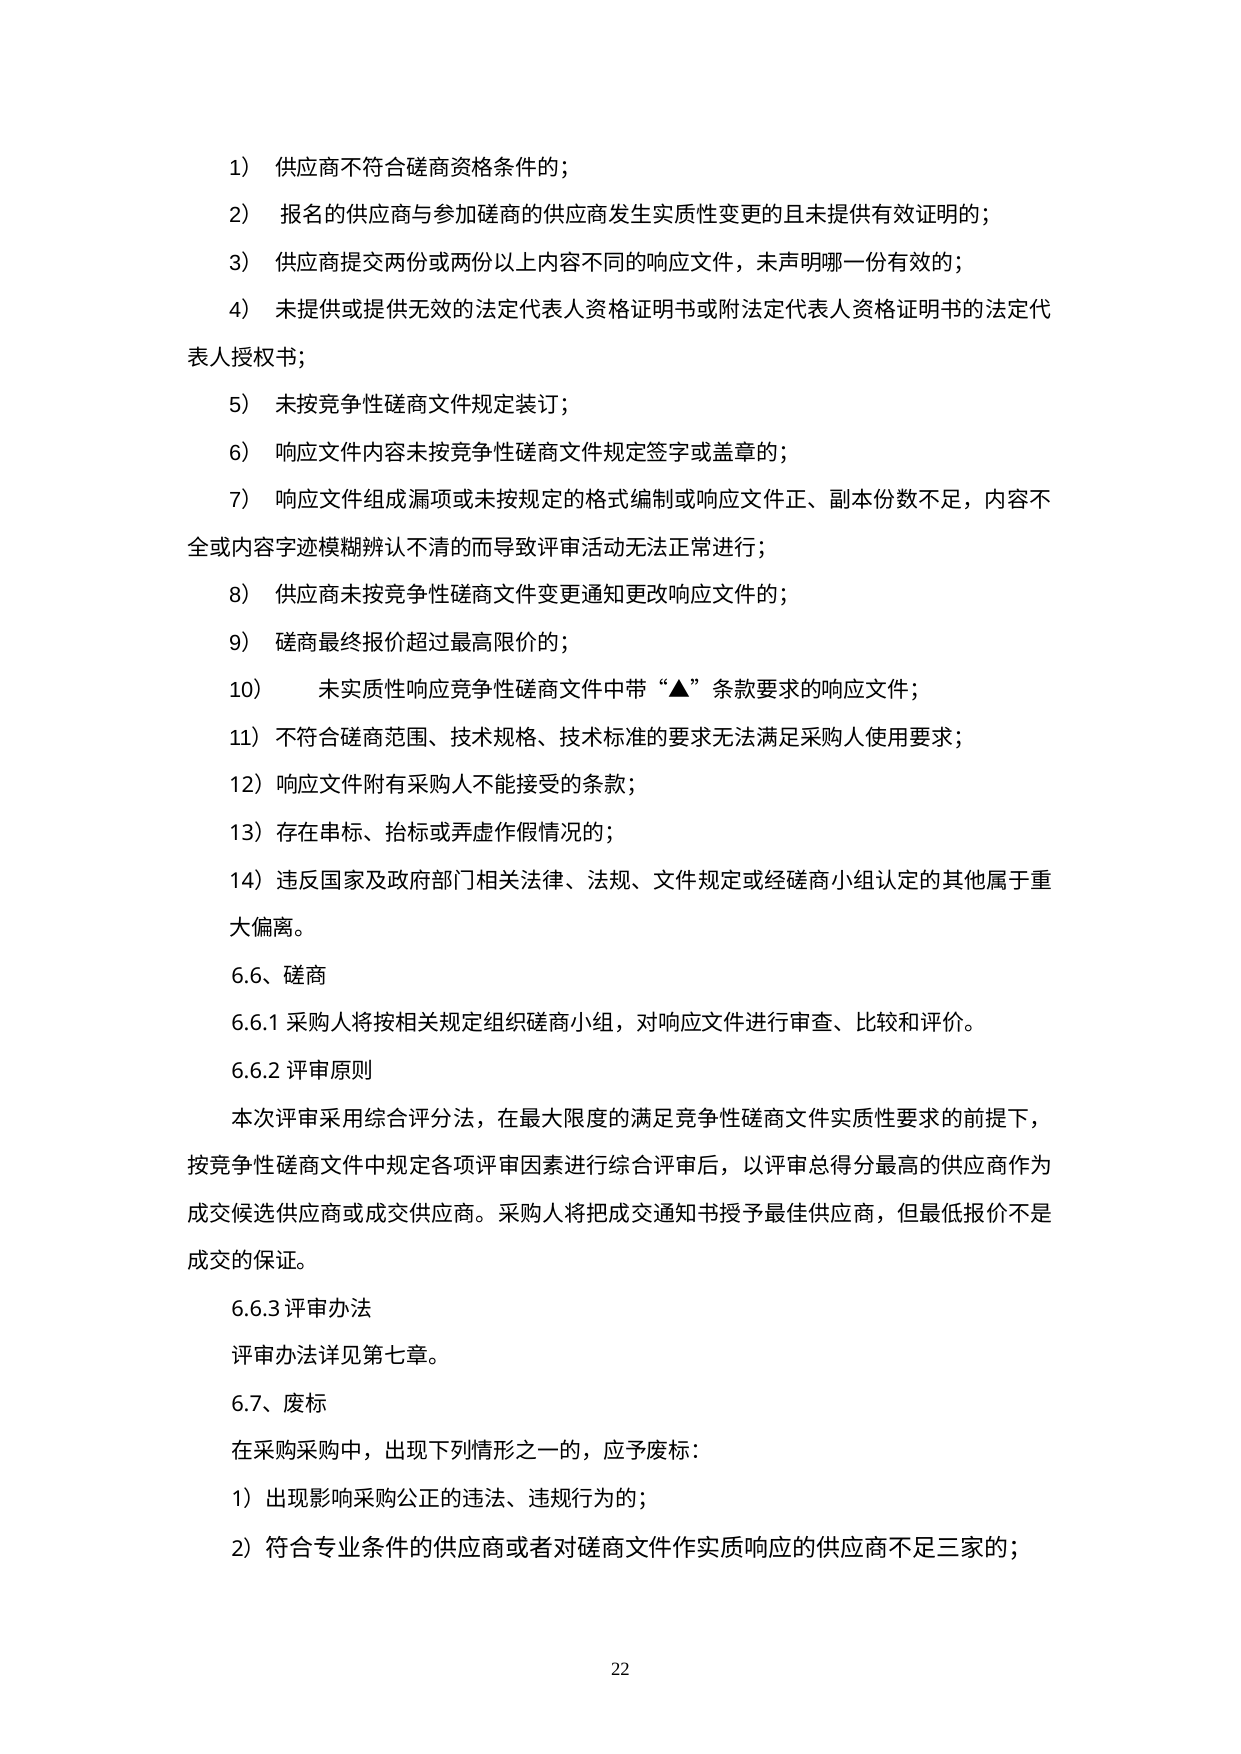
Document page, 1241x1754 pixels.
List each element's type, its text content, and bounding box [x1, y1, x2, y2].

text 1）出现影响采购公正的违法、违规行为的； [187, 1481, 1053, 1513]
list 报名的供应商与参加磋商的供应商发生实质性变更的且未提供有效证明的； [187, 197, 1053, 229]
list 不符合磋商范围、技术规格、技术标准的要求无法满足采购人使用要求； [187, 720, 1053, 752]
text 6.7、废标 [187, 1386, 1053, 1417]
text 在采购采购中，出现下列情形之一的，应予废标： [187, 1433, 1053, 1465]
text 6.6.2 评审原则 [187, 1053, 1053, 1085]
text 6.6.1 采购人将按相关规定组织磋商小组，对响应文件进行审查、比较和评价。 [187, 1005, 1053, 1037]
text 13）存在串标、抬标或弄虚作假情况的； [229, 815, 1053, 847]
list 供应商未按竞争性磋商文件变更通知更改响应文件的； [187, 577, 1053, 609]
list 响应文件内容未按竞争性磋商文件规定签字或盖章的； [187, 435, 1053, 467]
list 供应商不符合磋商资格条件的； [187, 150, 1053, 182]
list 供应商提交两份或两份以上内容不同的响应文件，未声明哪一份有效的； [187, 245, 1053, 277]
list 未实质性响应竞争性磋商文件中带“▲”条款要求的响应文件； [187, 672, 1053, 704]
text 6.6、磋商 [187, 958, 1053, 989]
list 未提供或提供无效的法定代表人资格证明书或附法定代表人资格证明书的法定代表人授权书； [187, 292, 1053, 372]
text 本次评审采用综合评分法，在最大限度的满足竞争性磋商文件实质性要求的前提下，按竞争性磋商文件中规定各项评审因素进行综合评审后，以评审总得分最高的供应商作为成交候选供应商或成交供应商。采购人将把成交通知书授予最佳供应商，但最低报价不是成交的保证。 [187, 1101, 1053, 1275]
text 2）符合专业条件的供应商或者对磋商文件作实质响应的供应商不足三家的； [187, 1528, 1053, 1563]
list 响应文件组成漏项或未按规定的格式编制或响应文件正、副本份数不足，内容不全或内容字迹模糊辨认不清的而导致评审活动无法正常进行； [187, 482, 1053, 562]
list 未按竞争性磋商文件规定装订； [187, 387, 1053, 419]
list 磋商最终报价超过最高限价的； [187, 625, 1053, 657]
text 12）响应文件附有采购人不能接受的条款； [229, 767, 1053, 799]
text 14）违反国家及政府部门相关法律、法规、文件规定或经磋商小组认定的其他属于重大偏离。 [229, 863, 1053, 942]
text 评审办法详见第七章。 [187, 1338, 1053, 1370]
text 6.6.3评审办法 [187, 1291, 1053, 1322]
